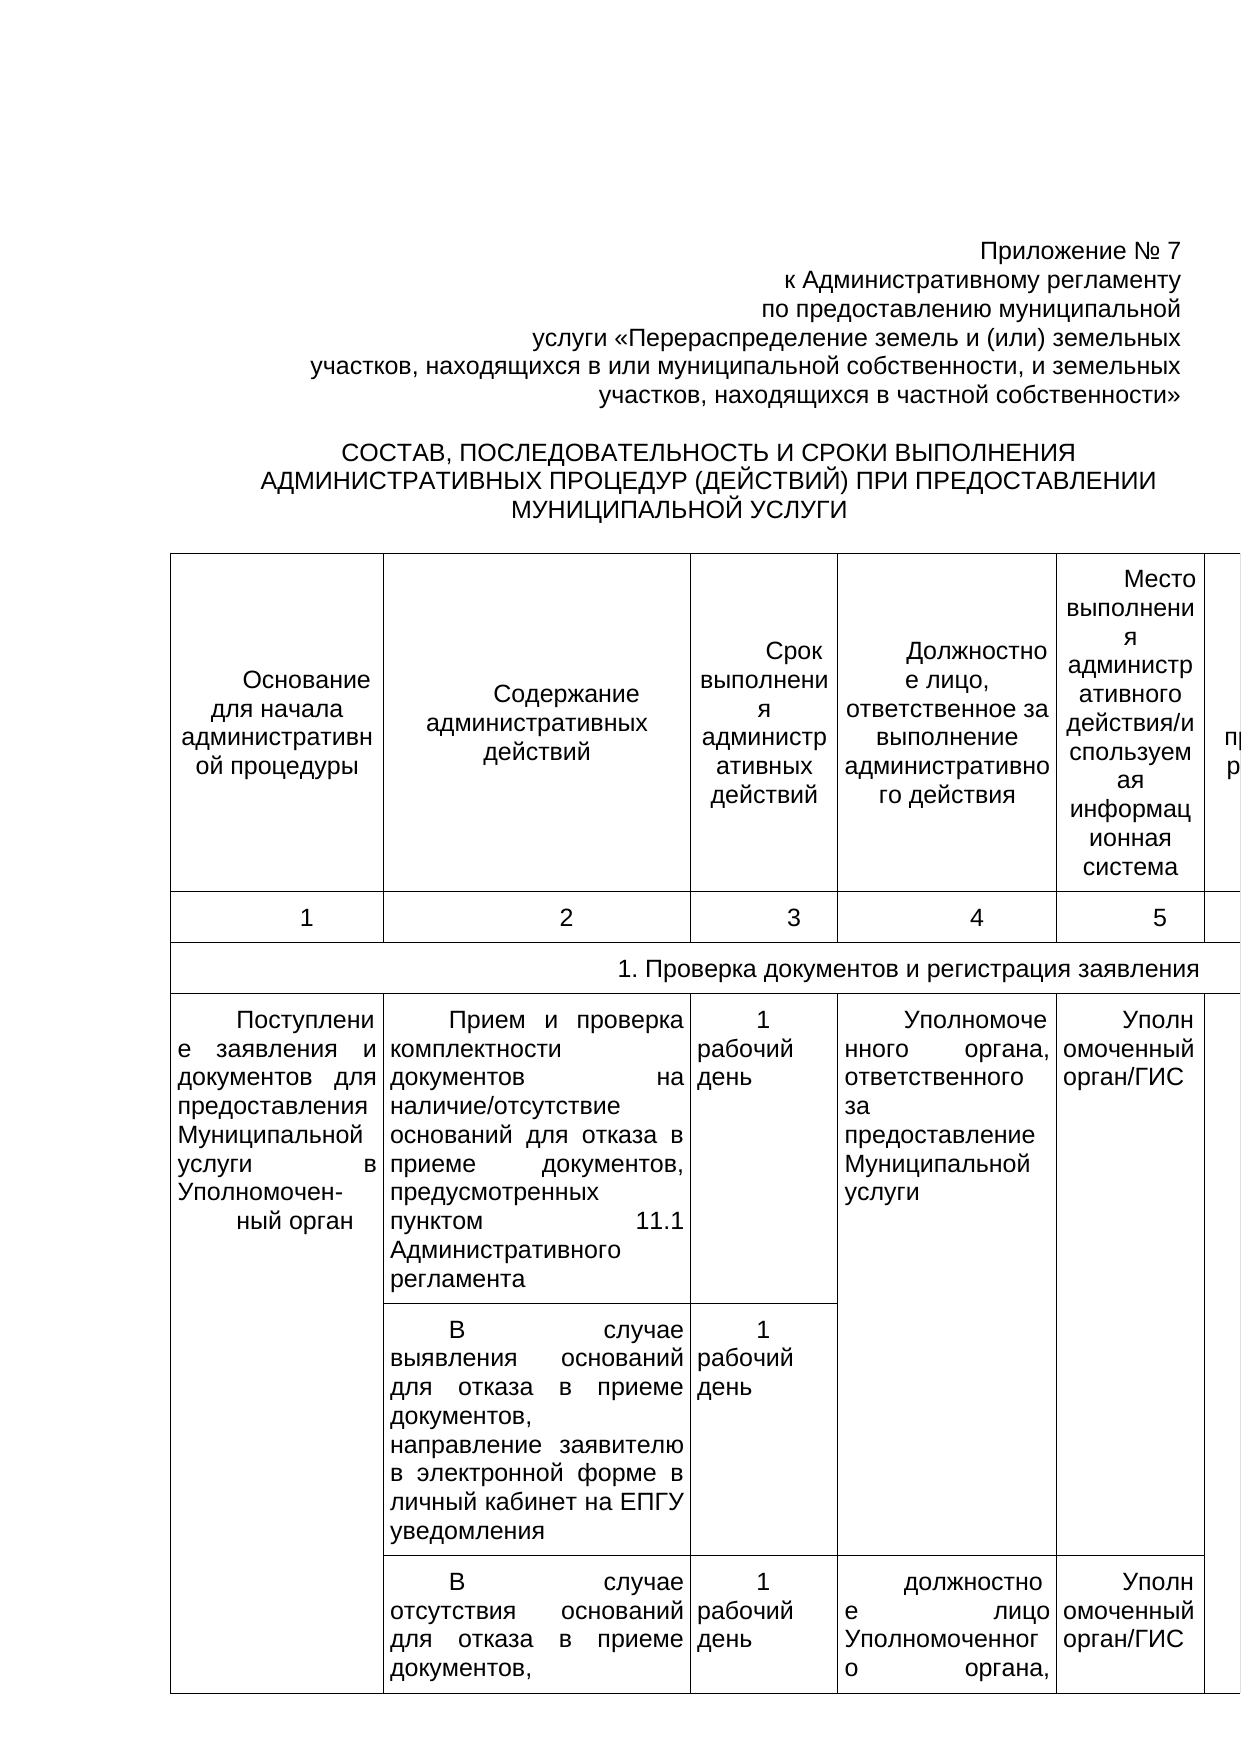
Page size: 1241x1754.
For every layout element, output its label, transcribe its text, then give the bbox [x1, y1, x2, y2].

table_header Место выполнения административного действия/используемая информационная система [1057, 554, 1204, 891]
text участков, находящихся в частной собственности» [177, 380, 1181, 409]
text по предоставлению муниципальной [177, 294, 1181, 322]
text участков, находящихся в или муниципальной собственности, и земельных [177, 351, 1181, 380]
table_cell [1057, 1556, 1204, 1692]
table_cell 1 [171, 892, 383, 942]
table_cell Уполномоченного органа, ответственного за предоставление Муниципальной услуги [838, 994, 1056, 1555]
text АДМИНИСТРАТИВНЫХ ПРОЦЕДУР (ДЕЙСТВИЙ) ПРИ ПРЕДОСТАВЛЕНИИ МУНИЦИПАЛЬНОЙ УСЛУГИ [177, 466, 1181, 524]
table_cell 1 рабочий день [691, 1556, 837, 1692]
table_cell 1. Проверка документов и регистрация заявления [171, 943, 1240, 993]
text СОСТАВ, ПОСЛЕДОВАТЕЛЬНОСТЬ И СРОКИ ВЫПОЛНЕНИЯ [177, 437, 1181, 466]
table_cell 3 [691, 892, 837, 942]
table_cell 5 [1057, 892, 1204, 942]
table_cell 2 [384, 892, 690, 942]
text услуги «Перераспределение земель и (или) земельных [177, 322, 1181, 351]
table_cell В случае выявления оснований для отказа в приеме документов, направление заявителю в электронной форме в личный кабинет на ЕПГУ уведомления [384, 1304, 690, 1555]
text Приложение № 7 [177, 236, 1181, 265]
table_cell Прием и проверка комплектности документов на наличие/отсутствие оснований для отказа в приеме документов, предусмотренных пунктом 11.1 Административного регламента [384, 994, 690, 1303]
table_cell 1 рабочий день [691, 1304, 837, 1555]
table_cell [384, 1556, 690, 1692]
table_header Содержание административных действий [384, 554, 690, 891]
table_cell - [1205, 994, 1240, 1692]
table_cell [838, 1556, 1056, 1692]
table_header Основание для начала административной процедуры [171, 554, 383, 891]
table_cell 1 рабочий день [691, 994, 837, 1303]
text к Административному регламенту [177, 265, 1181, 294]
table_header Должностное лицо, ответственное за выполнение административного действия [838, 554, 1056, 891]
table_header Критерии принятия решения [1205, 554, 1240, 891]
table_cell Уполномоченный орган/ГИС [1057, 994, 1204, 1555]
table_header Срок выполнения административных действий [691, 554, 837, 891]
table_cell 6 [1205, 892, 1240, 942]
table_cell 4 [838, 892, 1056, 942]
table_cell Поступление заявления и документов для предоставления Муниципальной услуги в Уполномочен- ный орган [171, 994, 383, 1692]
